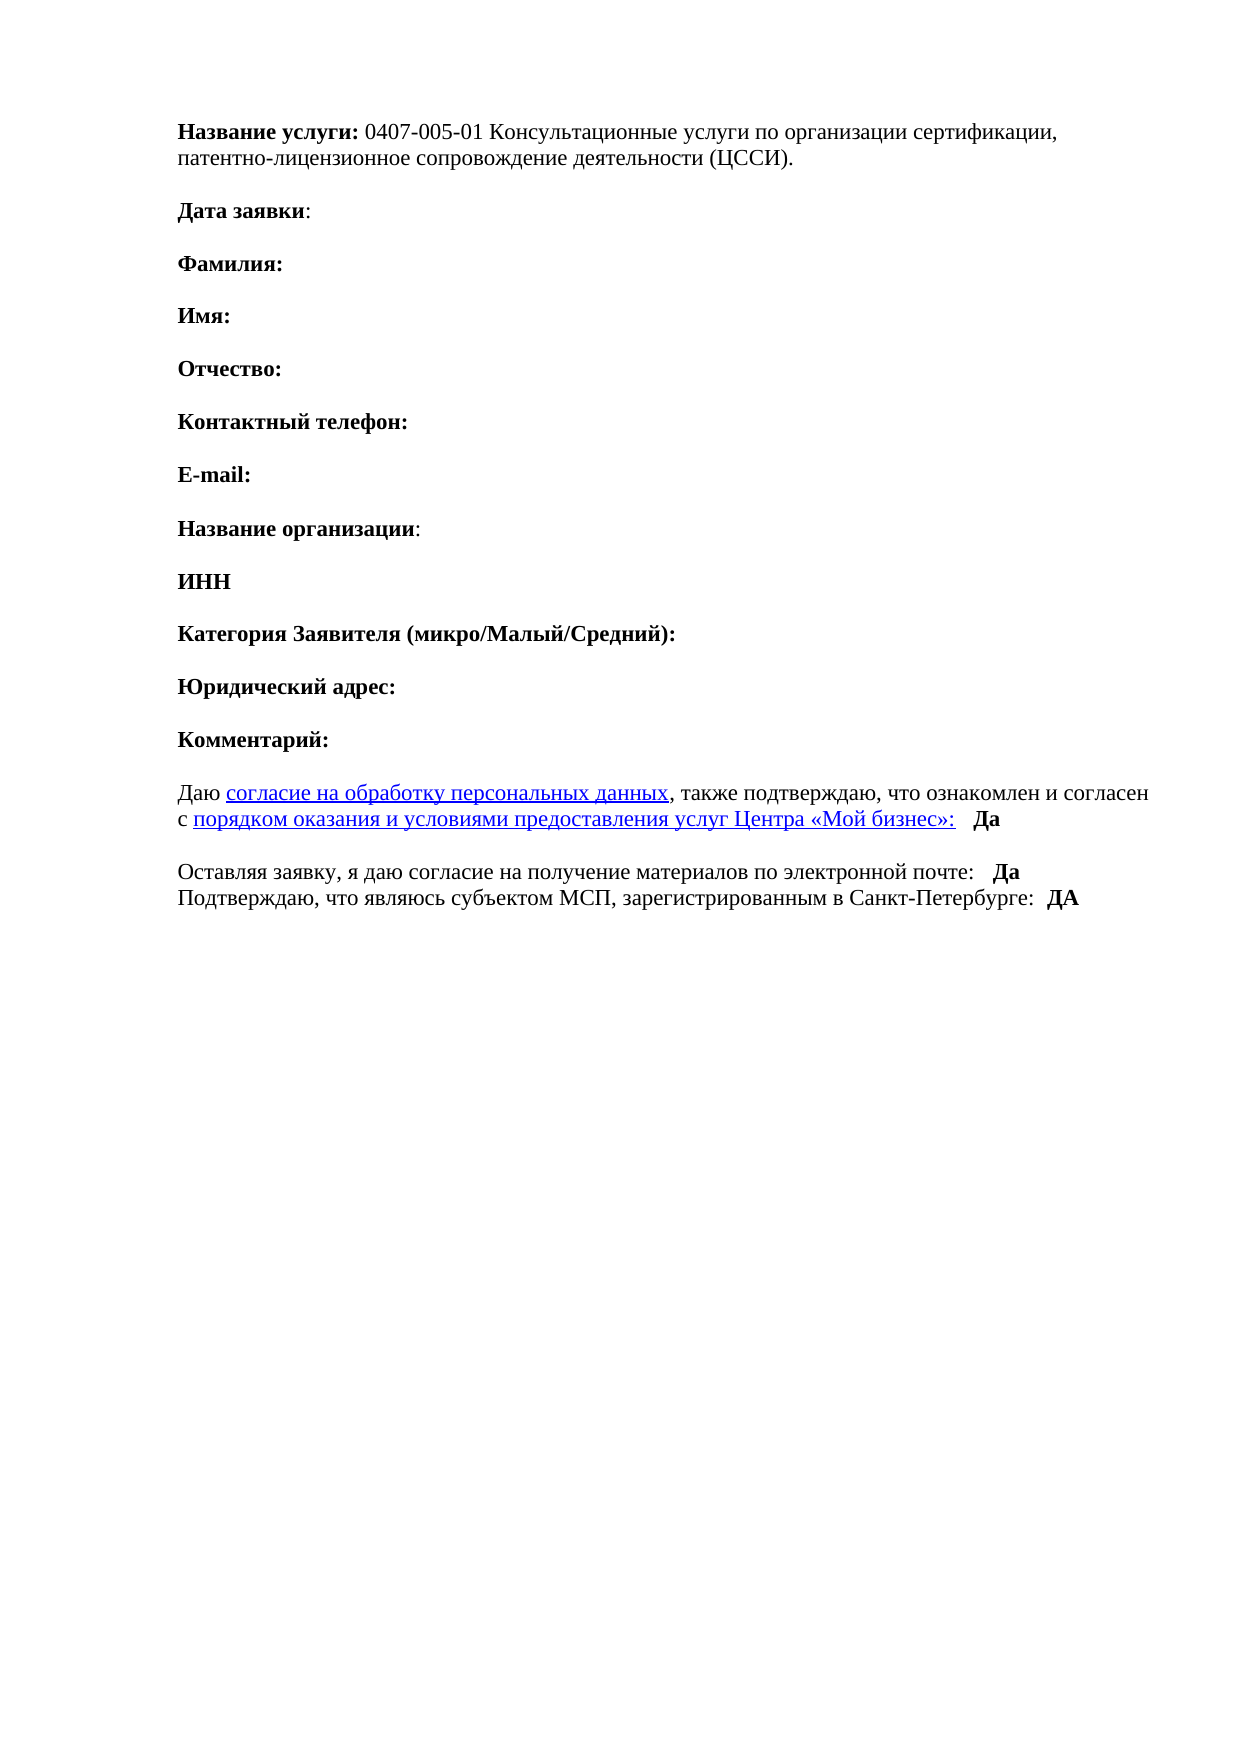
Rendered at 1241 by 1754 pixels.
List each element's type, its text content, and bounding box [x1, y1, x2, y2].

text Юридический адрес: [177, 673, 1152, 699]
text Имя: [177, 303, 1152, 329]
text Название организации: [177, 515, 1152, 541]
text Категория Заявителя (микро/Малый/Средний): [177, 621, 1152, 647]
text Фамилия: [177, 250, 1152, 276]
text Название услуги: 0407-005-01 Консультационные услуги по организации сертификации, патентно-лицензионное сопровождение деятельности (ЦССИ). [177, 118, 1152, 171]
text E-mail: [177, 461, 1152, 515]
text Оставляя заявку, я даю согласие на получение материалов по электронной почте: Да [177, 858, 1152, 884]
text Дата заявки: [177, 197, 1152, 223]
text Комментарий: [177, 726, 1152, 752]
text Подтверждаю, что являюсь субъектом МСП, зарегистрированным в Санкт-Петербурге: ДА [177, 884, 1152, 910]
text Контактный телефон: [177, 408, 1152, 434]
text ИНН [177, 568, 1152, 594]
text Даю согласие на обработку персональных данных, также подтверждаю, что ознакомлен и согласен с порядком оказания и условиями предоставления услуг Центра «Мой бизнес»: Да [177, 779, 1152, 831]
text Отчество: [177, 355, 1152, 382]
